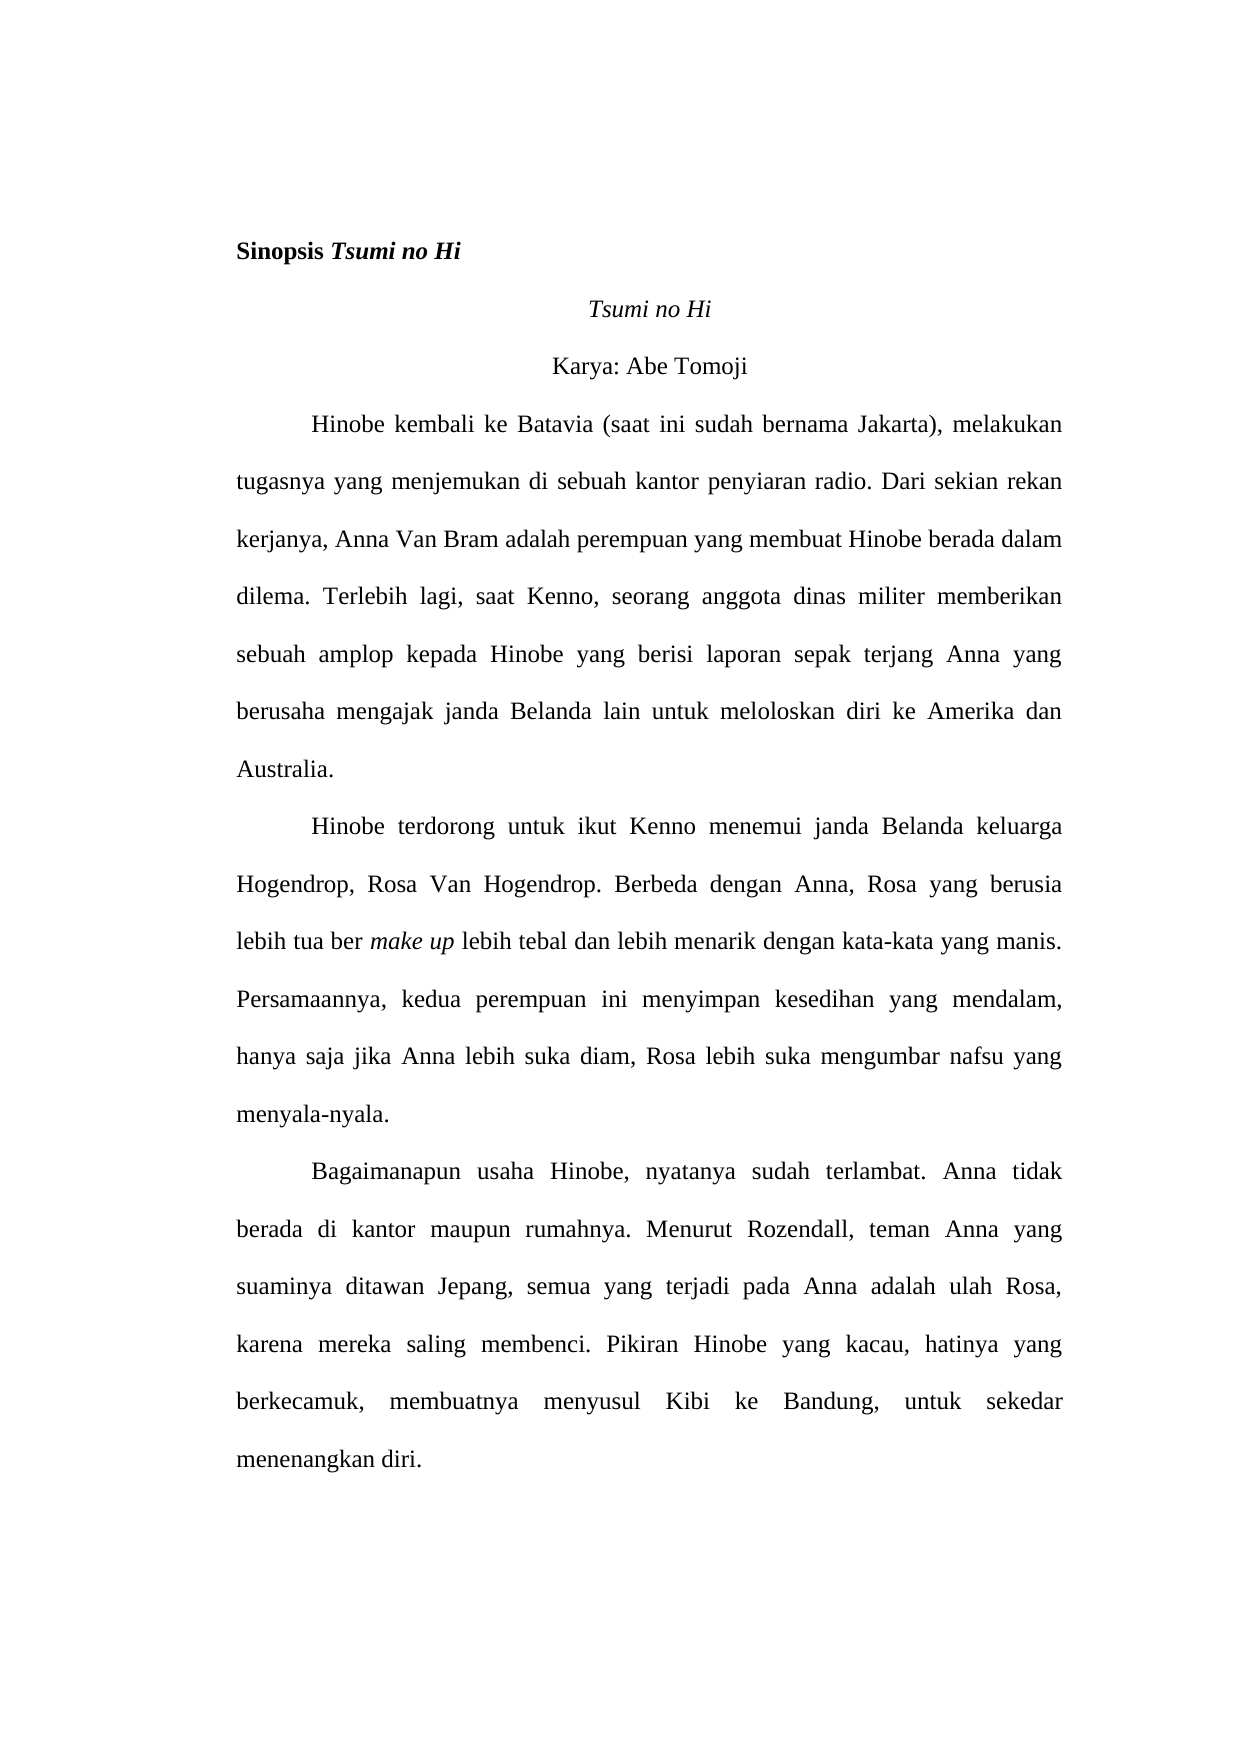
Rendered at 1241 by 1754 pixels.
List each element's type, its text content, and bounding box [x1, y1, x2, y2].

text Hinobe terdorong untuk ikut Kenno menemui janda Belanda keluarga Hogendrop, Rosa Van Hogendrop. Berbeda dengan Anna, Rosa yang berusia lebih tua ber make up lebih tebal dan lebih menarik dengan kata-kata yang manis. Persamaannya, kedua perempuan ini menyimpan kesedihan yang mendalam, hanya saja jika Anna lebih suka diam, Rosa lebih suka mengumbar nafsu yang menyala-nyala. [236, 811, 1063, 1127]
text Hinobe kembali ke Batavia (saat ini sudah bernama Jakarta), melakukan tugasnya yang menjemukan di sebuah kantor penyiaran radio. Dari sekian rekan kerjanya, Anna Van Bram adalah perempuan yang membuat Hinobe berada dalam dilema. Terlebih lagi, saat Kenno, seorang anggota dinas militer memberikan sebuah amplop kepada Hinobe yang berisi laporan sepak terjang Anna yang berusaha mengajak janda Belanda lain untuk meloloskan diri ke Amerika dan Australia. [236, 409, 1063, 782]
text Karya: Abe Tomoji [236, 351, 1063, 380]
text Sinopsis Tsumi no Hi [236, 236, 1063, 265]
text Tsumi no Hi [236, 294, 1063, 322]
text Bagaimanapun usaha Hinobe, nyatanya sudah terlambat. Anna tidak berada di kantor maupun rumahnya. Menurut Rozendall, teman Anna yang suaminya ditawan Jepang, semua yang terjadi pada Anna adalah ulah Rosa, karena mereka saling membenci. Pikiran Hinobe yang kacau, hatinya yang berkecamuk, membuatnya menyusul Kibi ke Bandung, untuk sekedar menenangkan diri. [236, 1156, 1063, 1472]
